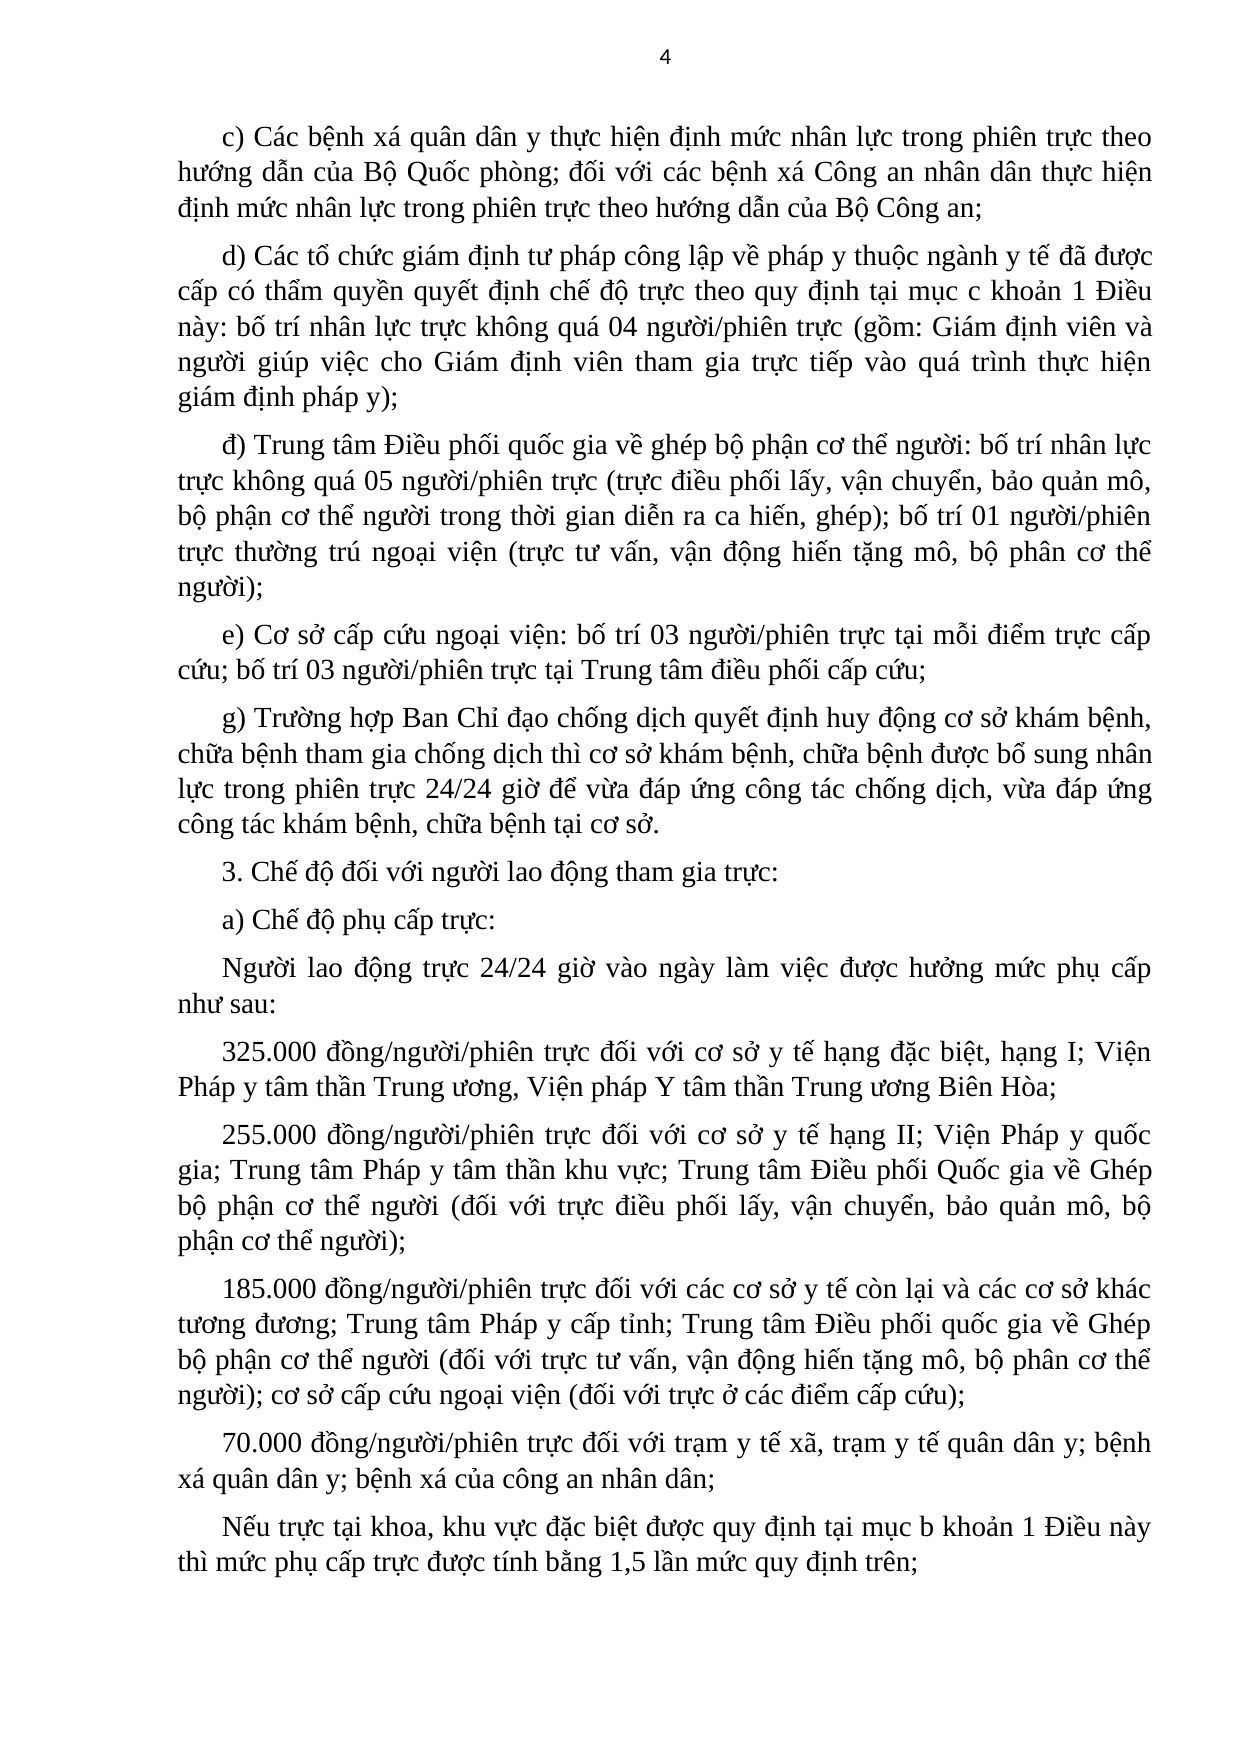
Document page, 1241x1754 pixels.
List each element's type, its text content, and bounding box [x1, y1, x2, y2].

text 70.000 đồng/người/phiên trực đối với trạm y tế xã, trạm y tế quân dân y; bệnh xá quân dân y; bệnh xá của công an nhân dân; [177, 1424, 1153, 1495]
text c) Các bệnh xá quân dân y thực hiện định mức nhân lực trong phiên trực theo hướng dẫn của Bộ Quốc phòng; đối với các bệnh xá Công an nhân dân thực hiện định mức nhân lực trong phiên trực theo hướng dẫn của Bộ Công an; [177, 118, 1153, 224]
text đ) Trung tâm Điều phối quốc gia về ghép bộ phận cơ thể người: bố trí nhân lực trực không quá 05 người/phiên trực (trực điều phối lấy, vận chuyển, bảo quản mô, bộ phận cơ thể người trong thời gian diễn ra ca hiến, ghép); bố trí 01 người/phiên trực thường trú ngoại viện (trực tư vấn, vận động hiến tặng mô, bộ phân cơ thể người); [177, 426, 1153, 603]
text g) Trường hợp Ban Chỉ đạo chống dịch quyết định huy động cơ sở khám bệnh, chữa bệnh tham gia chống dịch thì cơ sở khám bệnh, chữa bệnh được bổ sung nhân lực trong phiên trực 24/24 giờ để vừa đáp ứng công tác chống dịch, vừa đáp ứng công tác khám bệnh, chữa bệnh tại cơ sở. [177, 699, 1153, 841]
text e) Cơ sở cấp cứu ngoại viện: bố trí 03 người/phiên trực tại mỗi điểm trực cấp cứu; bố trí 03 người/phiên trực tại Trung tâm điều phối cấp cứu; [177, 616, 1153, 687]
text Người lao động trực 24/24 giờ vào ngày làm việc được hưởng mức phụ cấp như sau: [177, 949, 1153, 1020]
text 3. Chế độ đối với người lao động tham gia trực: [177, 853, 1153, 889]
text Nếu trực tại khoa, khu vực đặc biệt được quy định tại mục b khoản 1 Điều này thì mức phụ cấp trực được tính bằng 1,5 lần mức quy định trên; [177, 1508, 1153, 1578]
text a) Chế độ phụ cấp trực: [177, 901, 1153, 937]
text 325.000 đồng/người/phiên trực đối với cơ sở y tế hạng đặc biệt, hạng I; Viện Pháp y tâm thần Trung ương, Viện pháp Y tâm thần Trung ương Biên Hòa; [177, 1033, 1153, 1103]
text 255.000 đồng/người/phiên trực đối với cơ sở y tế hạng II; Viện Pháp y quốc gia; Trung tâm Pháp y tâm thần khu vực; Trung tâm Điều phối Quốc gia về Ghép bộ phận cơ thể người (đối với trực điều phối lấy, vận chuyển, bảo quản mô, bộ phận cơ thể người); [177, 1116, 1153, 1258]
text 185.000 đồng/người/phiên trực đối với các cơ sở y tế còn lại và các cơ sở khác tương đương; Trung tâm Pháp y cấp tỉnh; Trung tâm Điều phối quốc gia về Ghép bộ phận cơ thể người (đối với trực tư vấn, vận động hiến tặng mô, bộ phân cơ thể người); cơ sở cấp cứu ngoại viện (đối với trực ở các điểm cấp cứu); [177, 1270, 1153, 1412]
text d) Các tổ chức giám định tư pháp công lập về pháp y thuộc ngành y tế đã được cấp có thẩm quyền quyết định chế độ trực theo quy định tại mục c khoản 1 Điều này: bố trí nhân lực trực không quá 04 người/phiên trực (gồm: Giám định viên và người giúp việc cho Giám định viên tham gia trực tiếp vào quá trình thực hiện giám định pháp y); [177, 237, 1153, 414]
